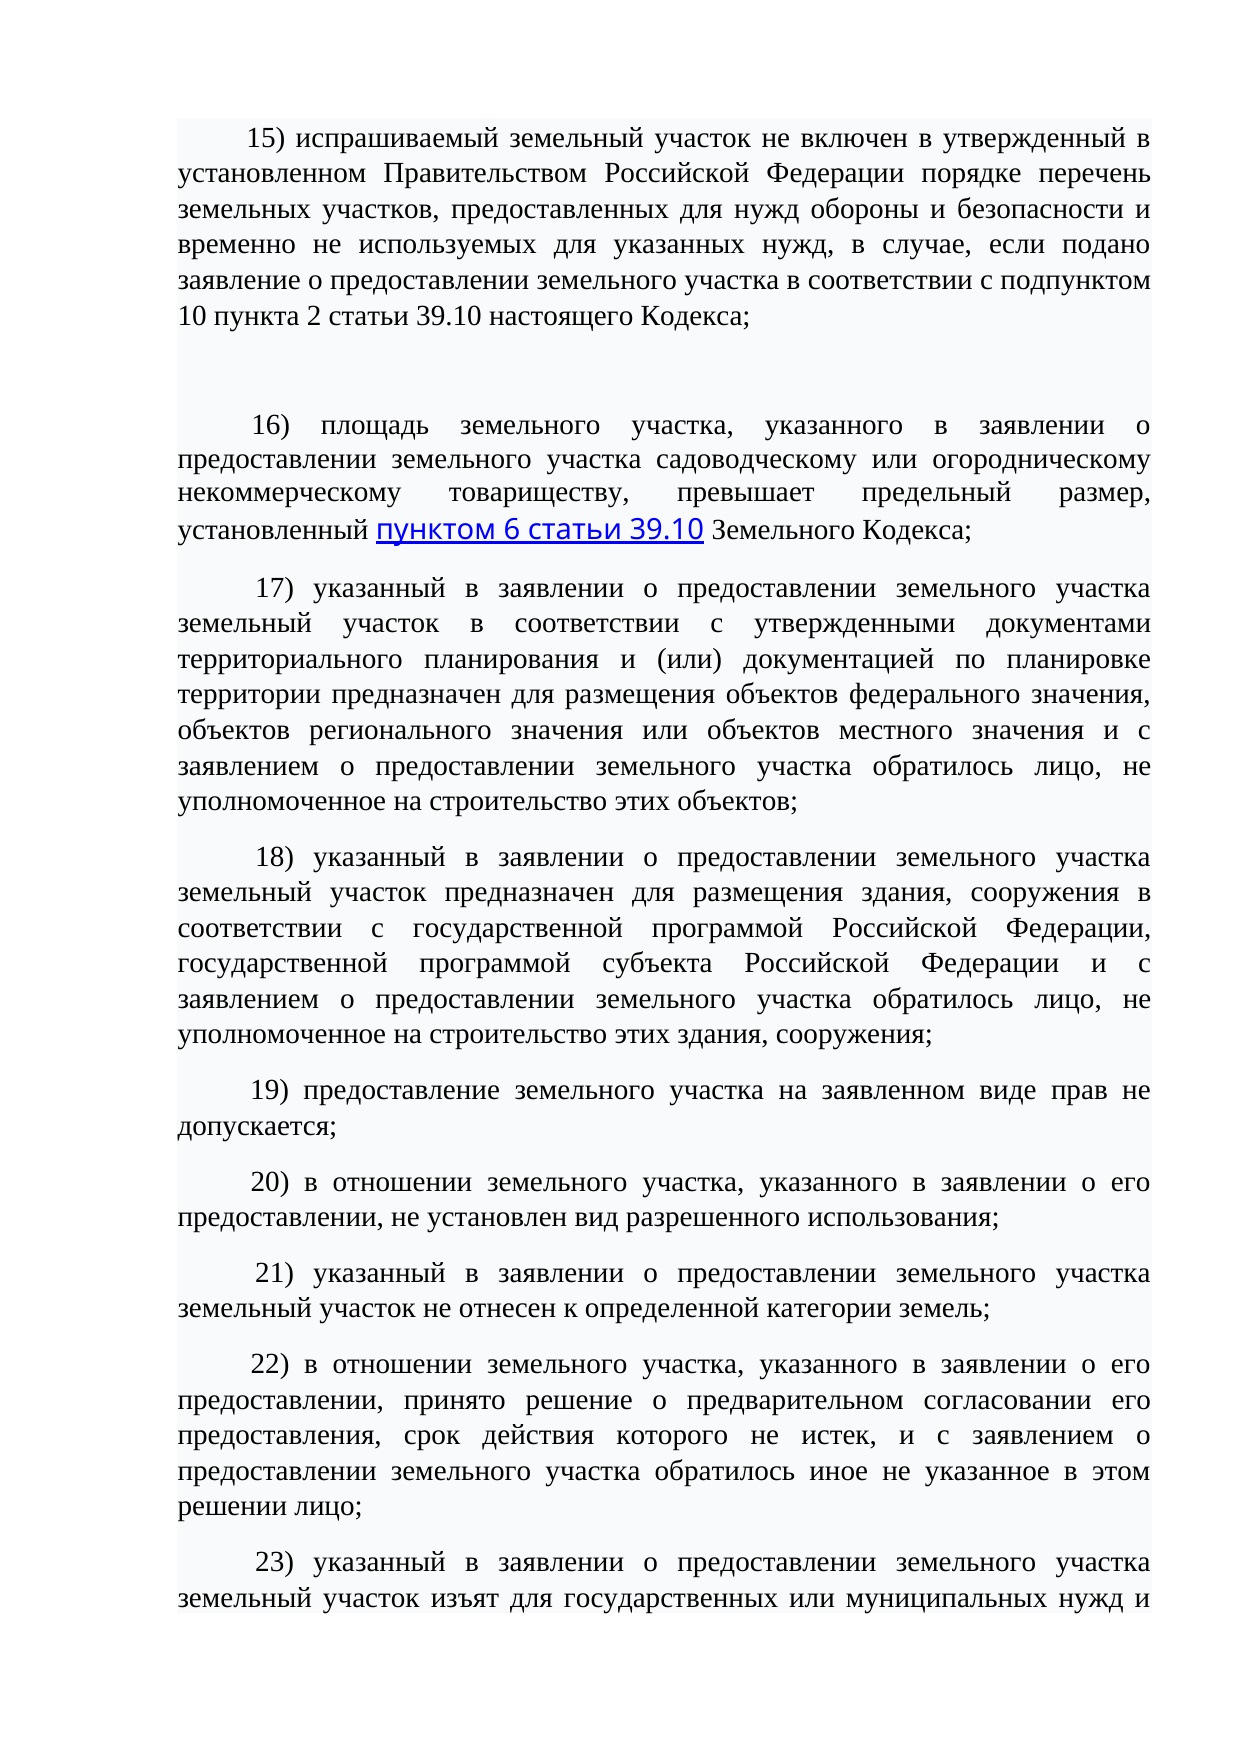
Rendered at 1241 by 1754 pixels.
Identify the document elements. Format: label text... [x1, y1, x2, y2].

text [177, 1542, 1152, 1613]
text 22) в отношении земельного участка, указанного в заявлении о его предоставлении, принято решение о предварительном согласовании его предоставления, срок действия которого не истек, и с заявлением о предоставлении земельного участка обратилось иное не указанное в этом решении лицо; [177, 1344, 1152, 1522]
text 17) указанный в заявлении о предоставлении земельного участка земельный участок в соответствии с утвержденными документами территориального планирования и (или) документацией по планировке территории предназначен для размещения объектов федерального значения, объектов регионального значения или объектов местного значения и с заявлением о предоставлении земельного участка обратилось лицо, не уполномоченное на строительство этих объектов; [177, 568, 1152, 817]
text 18) указанный в заявлении о предоставлении земельного участка земельный участок предназначен для размещения здания, сооружения в соответствии с государственной программой Российской Федерации, государственной программой субъекта Российской Федерации и с заявлением о предоставлении земельного участка обратилось лицо, не уполномоченное на строительство этих здания, сооружения; [177, 837, 1152, 1050]
text 15) испрашиваемый земельный участок не включен в утвержденный в установленном Правительством Российской Федерации порядке перечень земельных участков, предоставленных для нужд обороны и безопасности и временно не используемых для указанных нужд, в случае, если подано заявление о предоставлении земельного участка в соответствии с подпунктом 10 пункта 2 статьи 39.10 настоящего Кодекса; [177, 118, 1152, 331]
text 19) предоставление земельного участка на заявленном виде прав не допускается; [177, 1070, 1152, 1141]
text 21) указанный в заявлении о предоставлении земельного участка земельный участок не отнесен к определенной категории земель; [177, 1253, 1152, 1324]
text 16) площадь земельного участка, указанного в заявлении о предоставлении земельного участка садоводческому или огородническому некоммерческому товариществу, превышает предельный размер, установленный пунктом 6 статьи 39.10 Земельного Кодекса; [177, 407, 1152, 548]
text 20) в отношении земельного участка, указанного в заявлении о его предоставлении, не установлен вид разрешенного использования; [177, 1162, 1152, 1233]
